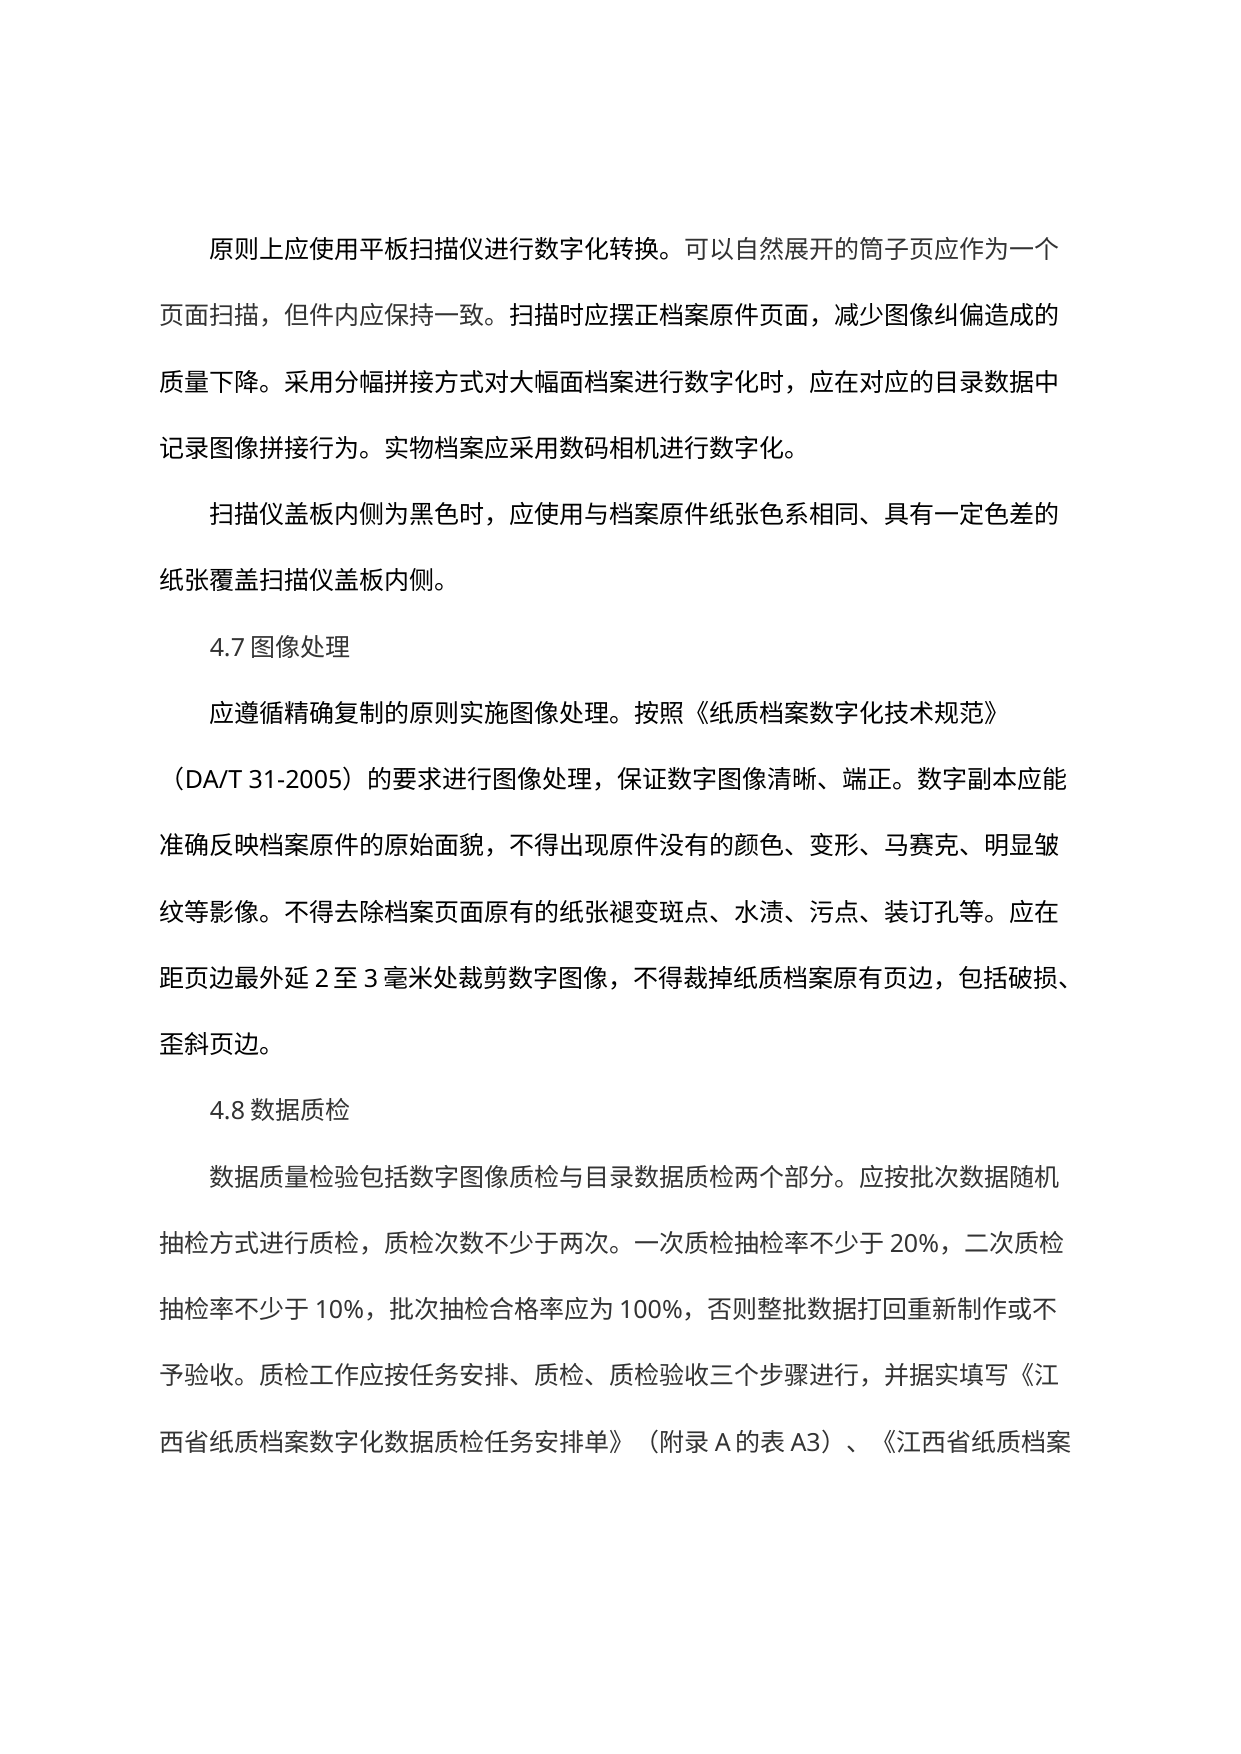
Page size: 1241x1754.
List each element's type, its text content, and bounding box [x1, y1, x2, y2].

text 4.8数据质检 [159, 1076, 1081, 1142]
text 4.7图像处理 [159, 612, 1081, 678]
text 扫描仪盖板内侧为黑色时，应使用与档案原件纸张色系相同、具有一定色差的纸张覆盖扫描仪盖板内侧。 [159, 479, 1081, 612]
text 应遵循精确复制的原则实施图像处理。按照《纸质档案数字化技术规范》（DA/T 31-2005）的要求进行图像处理，保证数字图像清晰、端正。数字副本应能准确反映档案原件的原始面貌，不得出现原件没有的颜色、变形、马赛克、明显皱纹等影像。不得去除档案页面原有的纸张褪变斑点、水渍、污点、装订孔等。应在距页边最外延2至3毫米处裁剪数字图像，不得裁掉纸质档案原有页边，包括破损、歪斜页边。 [159, 678, 1081, 1076]
text 原则上应使用平板扫描仪进行数字化转换。可以自然展开的筒子页应作为一个页面扫描，但件内应保持一致。扫描时应摆正档案原件页面，减少图像纠偏造成的质量下降。采用分幅拼接方式对大幅面档案进行数字化时，应在对应的目录数据中记录图像拼接行为。实物档案应采用数码相机进行数字化。 [159, 214, 1081, 479]
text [159, 1142, 1081, 1473]
